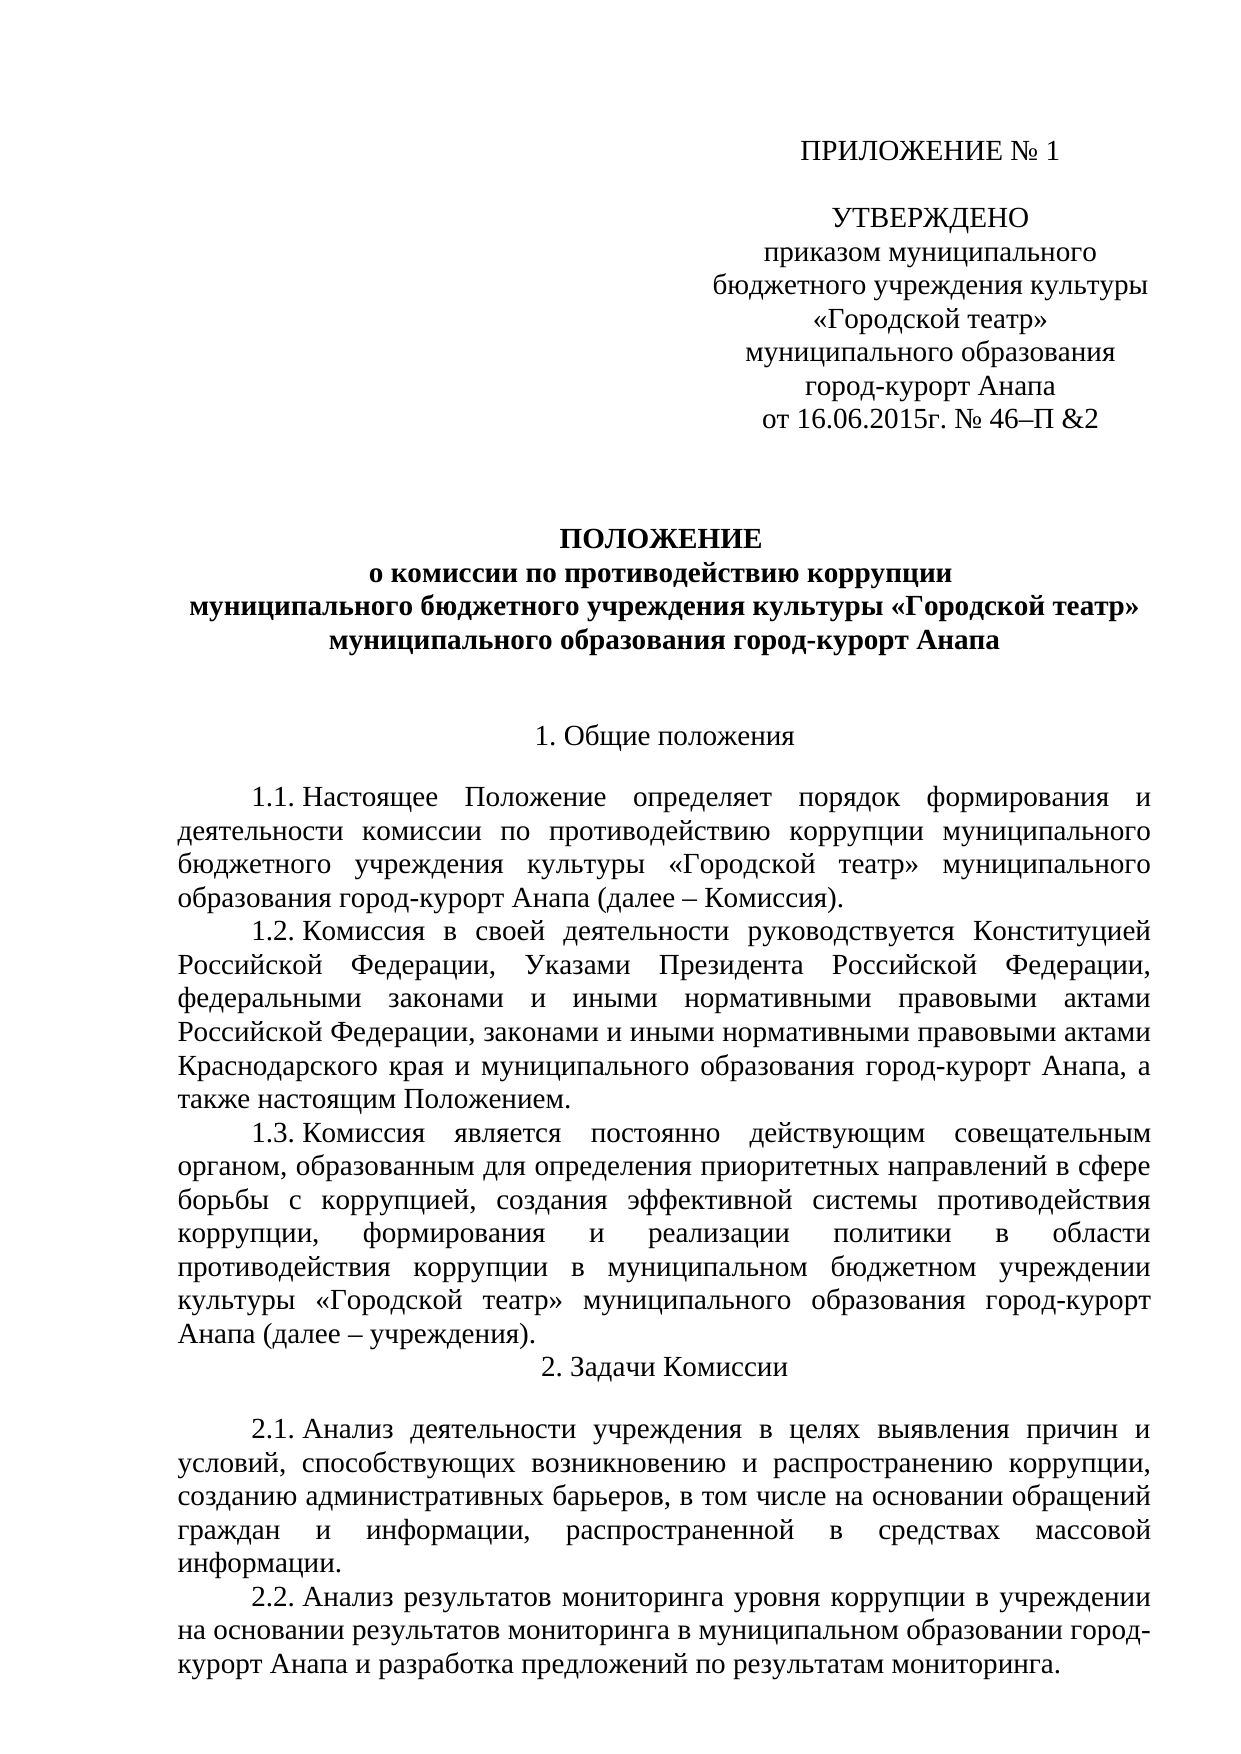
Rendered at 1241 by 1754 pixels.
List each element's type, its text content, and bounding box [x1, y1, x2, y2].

text 2. Задачи Комиссии [177, 1349, 1152, 1411]
text 1.2. Комиссия в своей деятельности руководствуется Конституцией Российской Федерации, Указами Президента Российской Федерации, федеральными законами и иными нормативными правовыми актами Российской Федерации, законами и иными нормативными правовыми актами Краснодарского края и муниципального образования город-курорт Анапа, а также настоящим Положением. [177, 913, 1152, 1115]
text приказом муниципального бюджетного учреждения культуры «Городской театр» муниципального образования город-курорт Анапа [709, 234, 1152, 402]
text 2.1. Анализ деятельности учреждения в целях выявления причин и условий, способствующих возникновению и распространению коррупции, созданию административных барьеров, в том числе на основании обращений граждан и информации, распространенной в средствах массовой информации. [177, 1411, 1152, 1579]
text от 16.06.2015г. № 46–П &2 [709, 402, 1152, 435]
text 2.2. Анализ результатов мониторинга уровня коррупции в учреждении на основании результатов мониторинга в муниципальном образовании город-курорт Анапа и разработка предложений по результатам мониторинга. [177, 1579, 1152, 1679]
text 1.1. Настоящее Положение определяет порядок формирования и деятельности комиссии по противодействию коррупции муниципального бюджетного учреждения культуры «Городской театр» муниципального образования город-курорт Анапа (далее – Комиссия). [177, 779, 1152, 913]
text 1.3. Комиссия является постоянно действующим совещательным органом, образованным для определения приоритетных направлений в сфере борьбы с коррупцией, создания эффективной системы противодействия коррупции, формирования и реализации политики в области противодействия коррупции в муниципальном бюджетном учреждении культуры «Городской театр» муниципального образования город-курорт Анапа (далее – учреждения). [177, 1115, 1152, 1349]
text 1. Общие положения [177, 718, 1152, 779]
text приложение № 1 [709, 133, 1152, 167]
text ПОЛОЖЕНИЕ о комиссии по противодействию коррупции муниципального бюджетного учреждения культуры «Городской театр» муниципального образования город-курорт Анапа [177, 521, 1152, 656]
text УТВЕРЖДенО [709, 200, 1152, 234]
